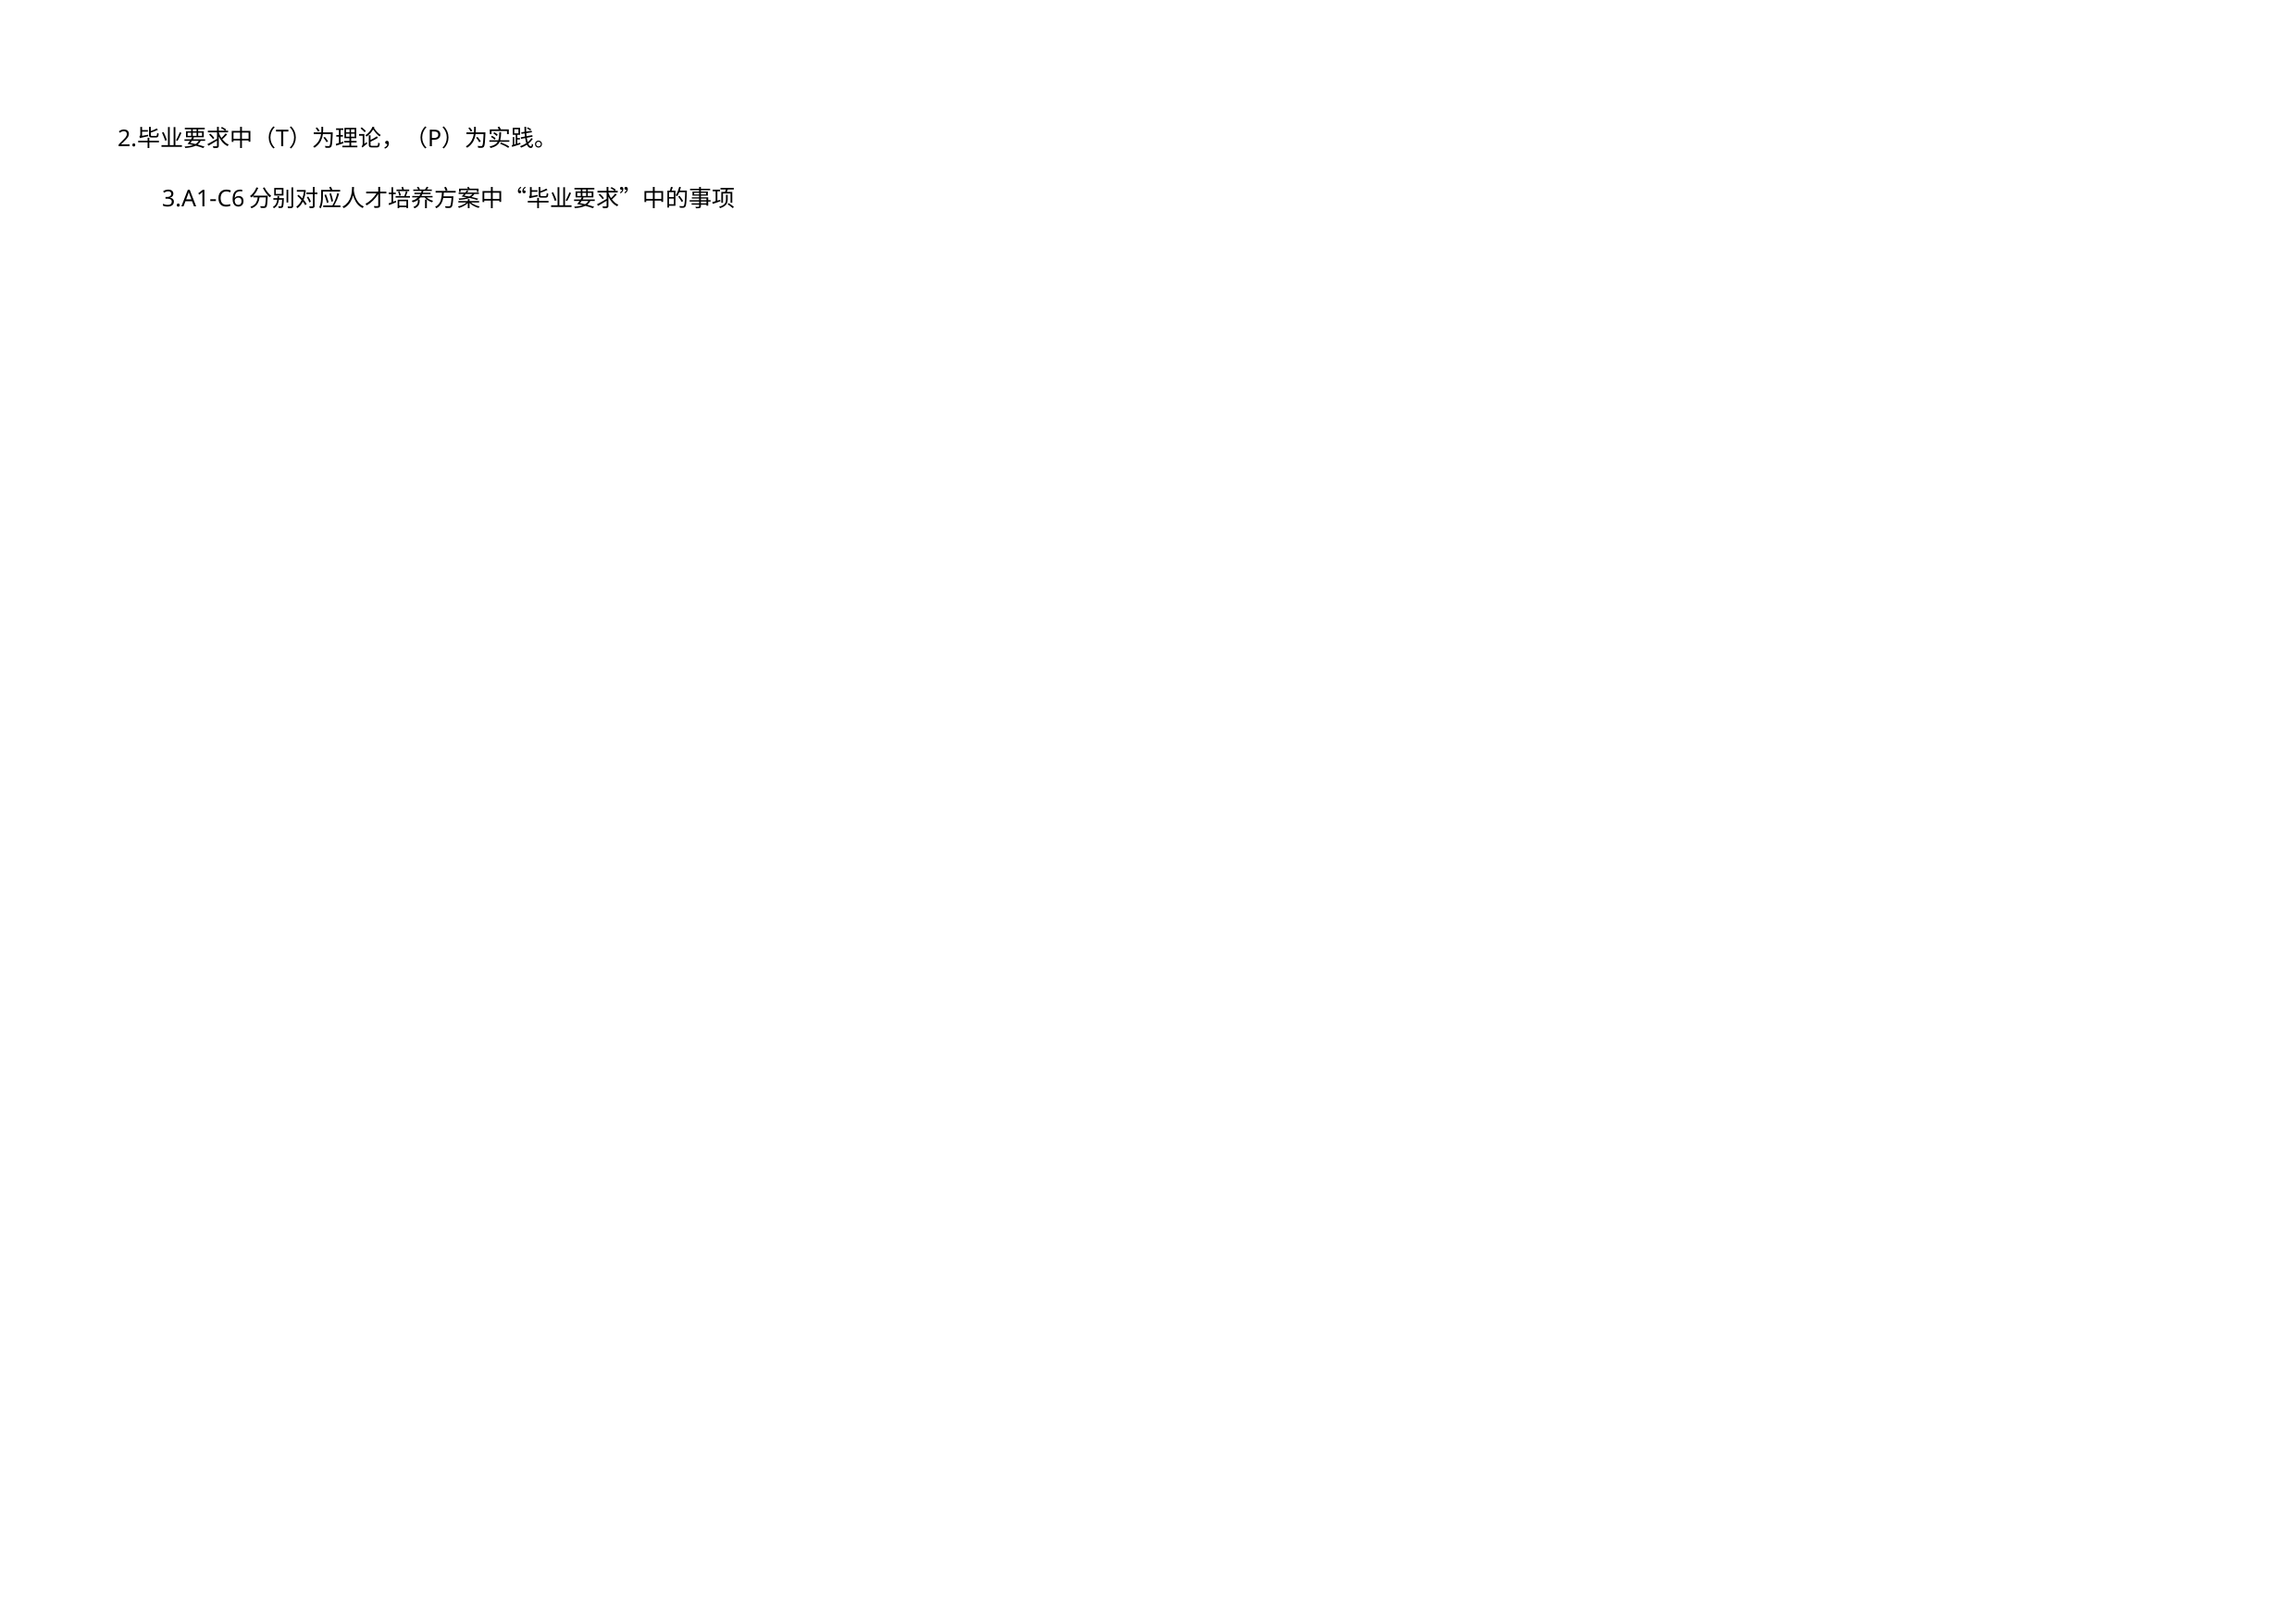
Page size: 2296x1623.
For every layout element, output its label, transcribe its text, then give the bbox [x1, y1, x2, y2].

text 2.毕业要求中（T）为理论，（P）为实践。 [69, 106, 2226, 167]
text 3.A1-C6分别对应人才培养方案中“毕业要求”中的事项 [69, 167, 2216, 227]
